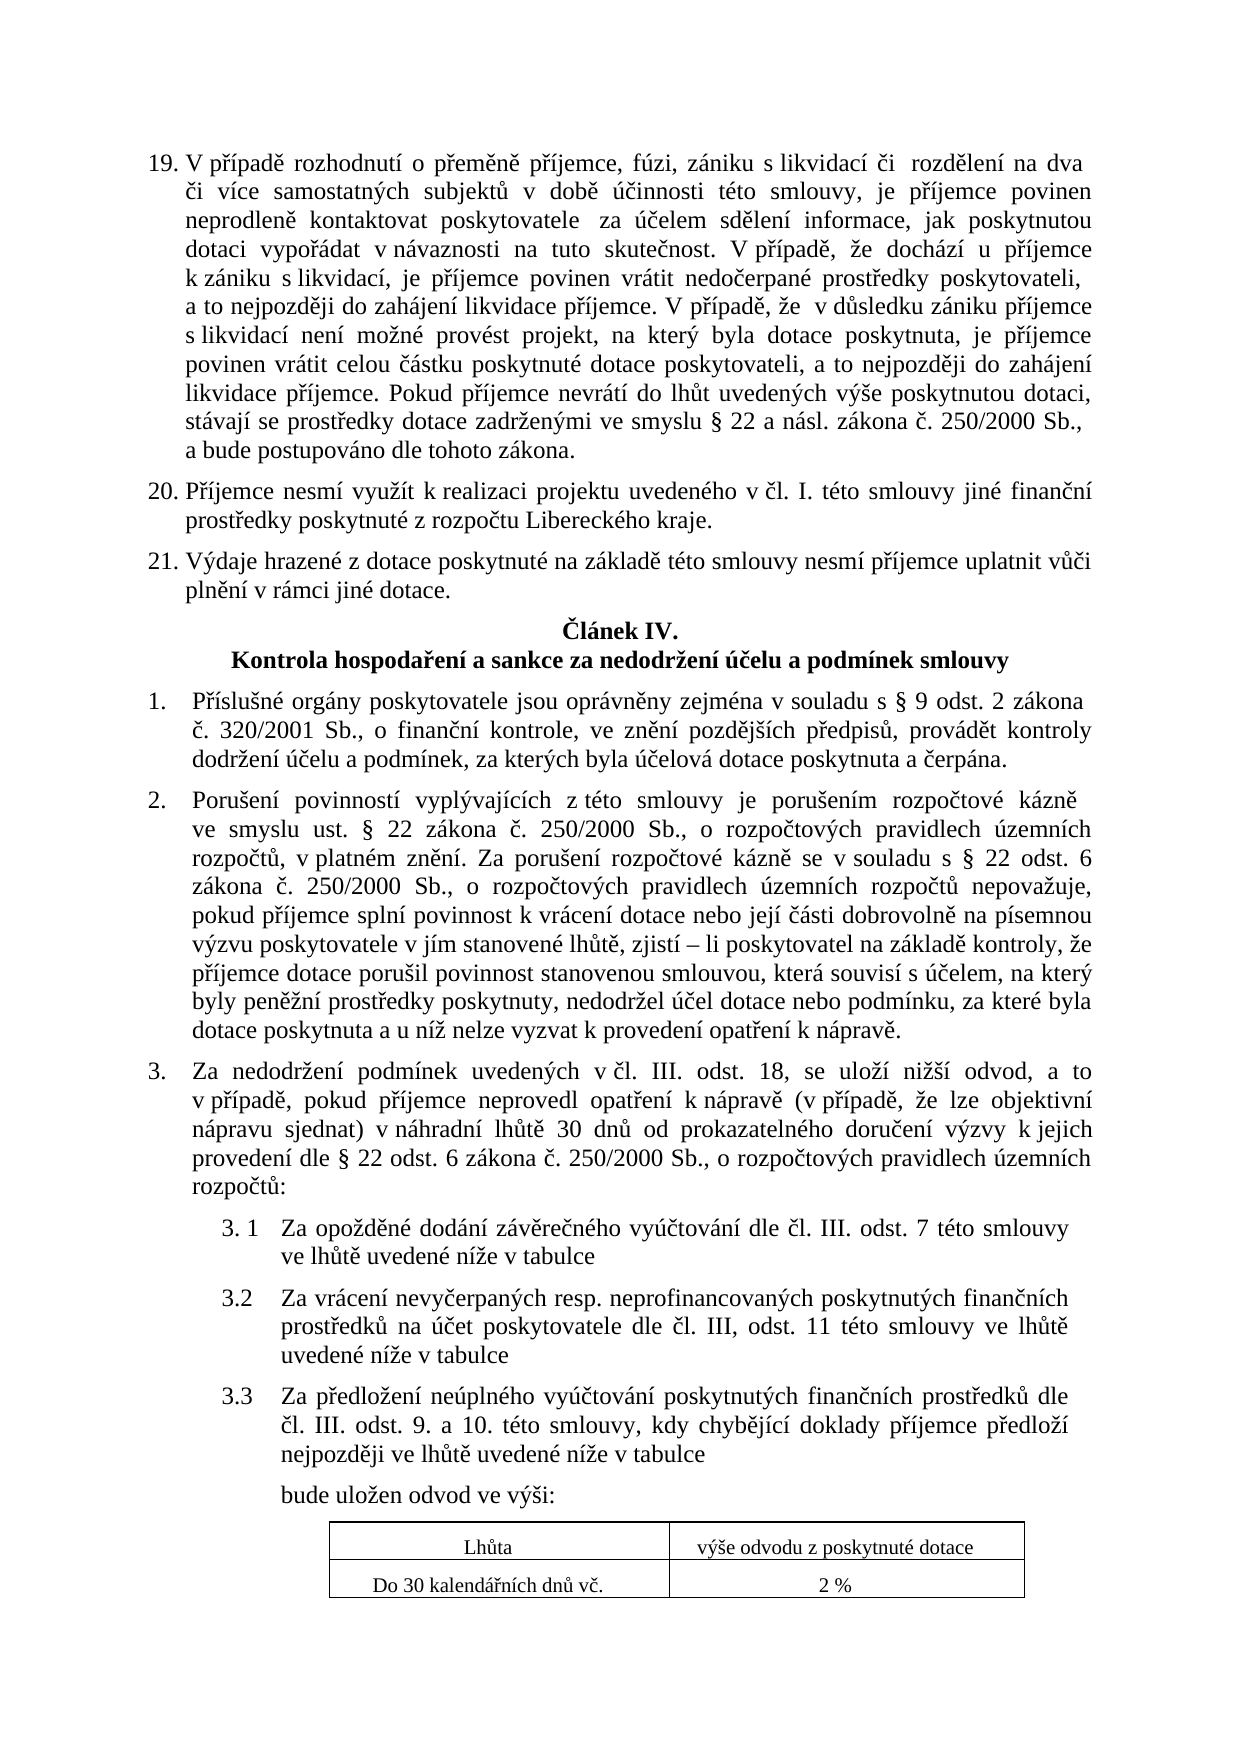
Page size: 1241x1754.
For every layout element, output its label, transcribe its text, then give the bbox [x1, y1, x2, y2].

table_header výše odvodu z poskytnuté dotace [670, 1523, 1024, 1559]
text 3. 1 Za opožděné dodání závěrečného vyúčtování dle čl. III. odst. 7 této smlouvy ve lhůtě uvedené níže v tabulce [221, 1213, 1078, 1270]
table_cell 2 % [670, 1560, 1024, 1597]
list Příslušné orgány poskytovatele jsou oprávněny zejména v souladu s § 9 odst. 2 zákona č. 320/2001 Sb., o finanční kontrole, ve znění pozdějších předpisů, provádět kontroly dodržení účelu a podmínek, za kterých byla účelová dotace poskytnuta a čerpána. [148, 686, 1093, 773]
list Za nedodržení podmínek uvedených v čl. III. odst. 18, se uloží nižší odvod, a to v případě, pokud příjemce neprovedl opatření k nápravě (v případě, že lze objektivní nápravu sjednat) v náhradní lhůtě 30 dnů od prokazatelného doručení výzvy k jejich provedení dle § 22 odst. 6 zákona č. 250/2000 Sb., o rozpočtových pravidlech územních rozpočtů: [148, 1056, 1093, 1200]
text bude uložen odvod ve výši: [221, 1480, 1069, 1509]
list Porušení povinností vyplývajících z této smlouvy je porušením rozpočtové kázně ve smyslu ust. § 22 zákona č. 250/2000 Sb., o rozpočtových pravidlech územních rozpočtů, v platném znění. Za porušení rozpočtové kázně se v souladu s § 22 odst. 6 zákona č. 250/2000 Sb., o rozpočtových pravidlech územních rozpočtů nepovažuje, pokud příjemce splní povinnost k vrácení dotace nebo její části dobrovolně na písemnou výzvu poskytovatele v jím stanovené lhůtě, zjistí – li poskytovatel na základě kontroly, že příjemce dotace porušil povinnost stanovenou smlouvou, která souvisí s účelem, na který byly peněžní prostředky poskytnuty, nedodržel účel dotace nebo podmínku, za které byla dotace poskytnuta a u níž nelze vyzvat k provedení opatření k nápravě. [148, 785, 1093, 1044]
text 3.2 Za vrácení nevyčerpaných resp. neprofinancovaných poskytnutých finančních prostředků na účet poskytovatele dle čl. III, odst. 11 této smlouvy ve lhůtě uvedené níže v tabulce [221, 1283, 1069, 1369]
text Článek IV. [148, 616, 1093, 645]
table_cell Do 30 kalendářních dnů vč. [330, 1560, 669, 1597]
list V případě rozhodnutí o přeměně příjemce, fúzi, zániku s likvidací či rozdělení na dva či více samostatných subjektů v době účinnosti této smlouvy, je příjemce povinen neprodleně kontaktovat poskytovatele za účelem sdělení informace, jak poskytnutou dotaci vypořádat v návaznosti na tuto skutečnost. V případě, že dochází u příjemce k zániku s likvidací, je příjemce povinen vrátit nedočerpané prostředky poskytovateli, a to nejpozději do zahájení likvidace příjemce. V případě, že v důsledku zániku příjemce s likvidací není možné provést projekt, na který byla dotace poskytnuta, je příjemce povinen vrátit celou částku poskytnuté dotace poskytovateli, a to nejpozději do zahájení likvidace příjemce. Pokud příjemce nevrátí do lhůt uvedených výše poskytnutou dotaci, stávají se prostředky dotace zadrženými ve smyslu § 22 a násl. zákona č. 250/2000 Sb., a bude postupováno dle tohoto zákona. [148, 148, 1093, 464]
list Příjemce nesmí využít k realizaci projektu uvedeného v čl. I. této smlouvy jiné finanční prostředky poskytnuté z rozpočtu Libereckého kraje. [148, 476, 1093, 534]
text Kontrola hospodaření a sankce za nedodržení účelu a podmínek smlouvy [148, 645, 1093, 674]
list Výdaje hrazené z dotace poskytnuté na základě této smlouvy nesmí příjemce uplatnit vůči plnění v rámci jiné dotace. [148, 546, 1093, 604]
table_header Lhůta [330, 1523, 669, 1559]
text 3.3 Za předložení neúplného vyúčtování poskytnutých finančních prostředků dle čl. III. odst. 9. a 10. této smlouvy, kdy chybějící doklady příjemce předloží nejpozději ve lhůtě uvedené níže v tabulce [221, 1381, 1069, 1468]
